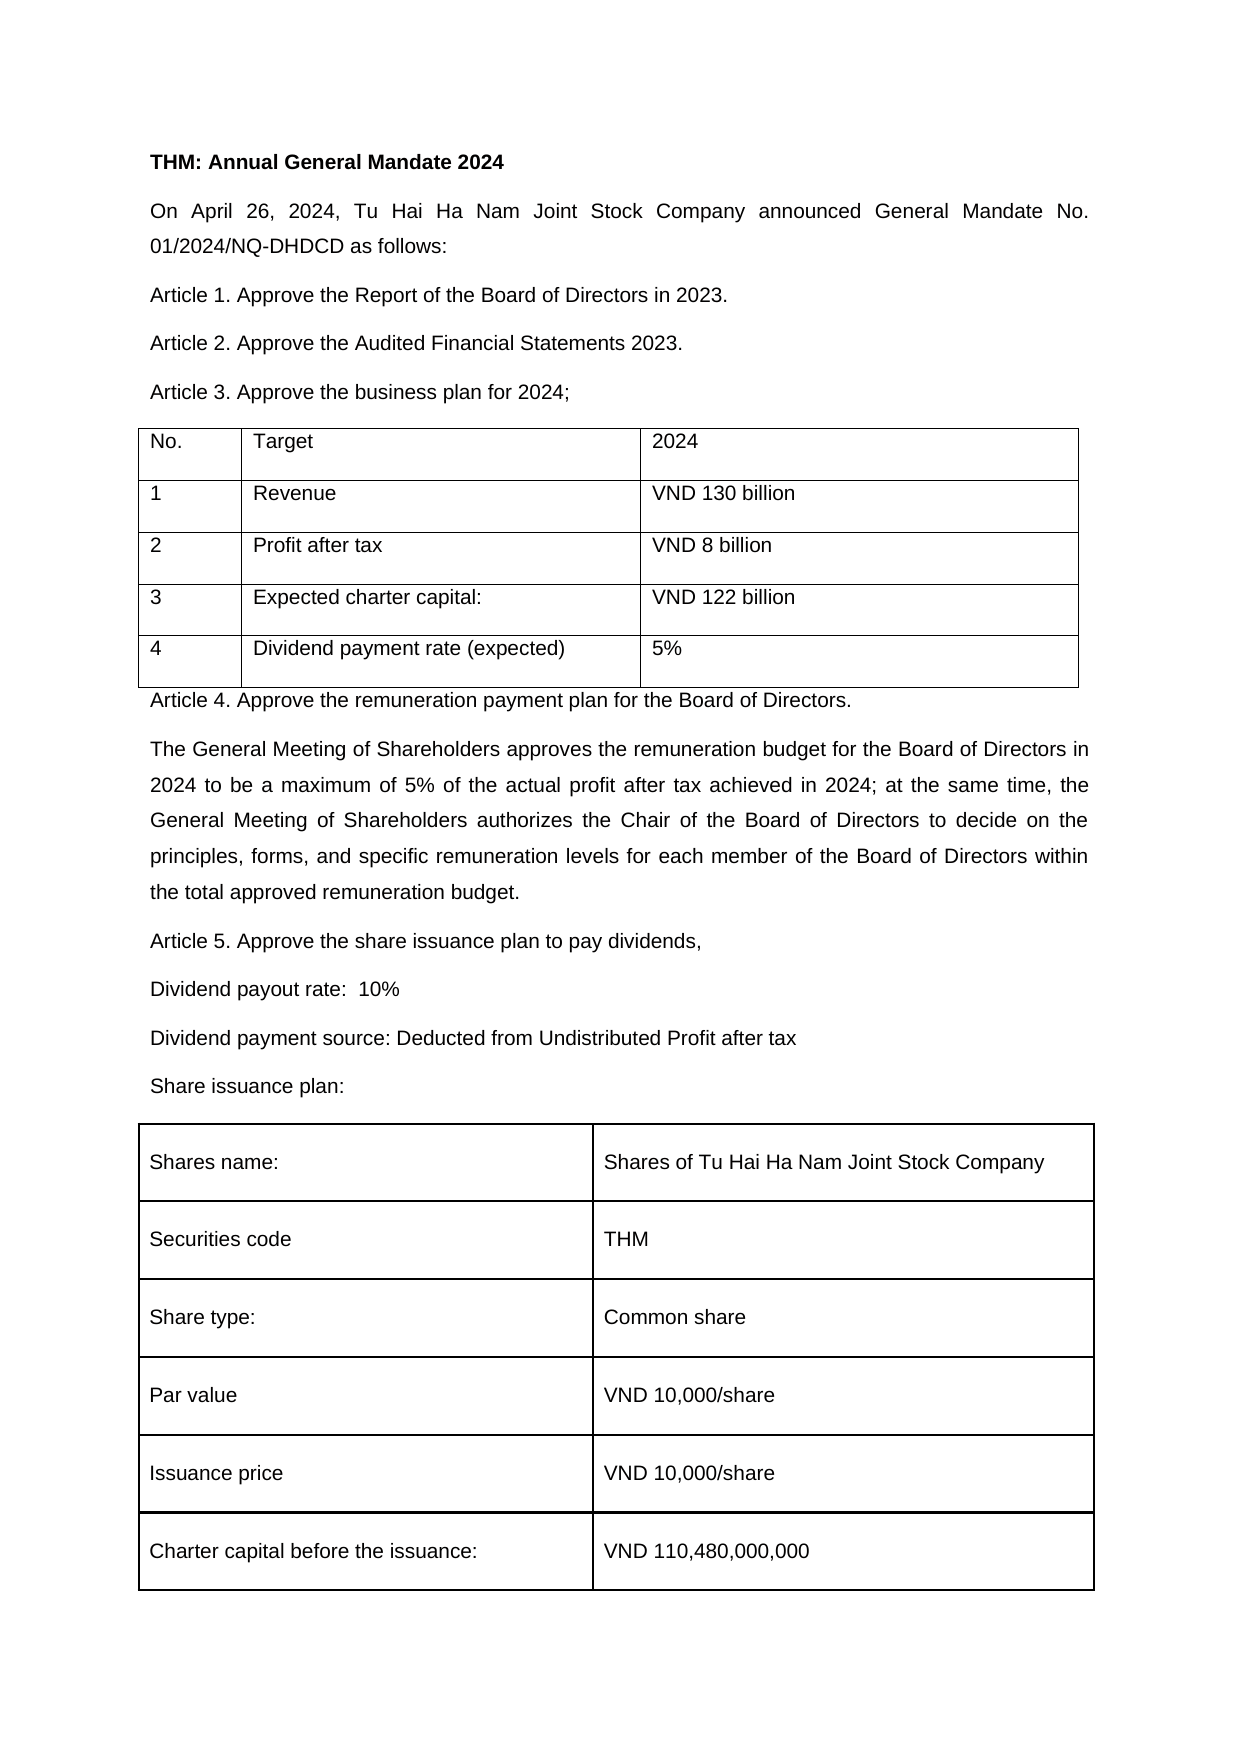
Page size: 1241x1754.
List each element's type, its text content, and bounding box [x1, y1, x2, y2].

text On April 26, 2024, Tu Hai Ha Nam Joint Stock Company announced General Mandate No. 01/2024/NQ-DHDCD as follows: [150, 198, 1090, 258]
table_cell Dividend payment rate (expected) [242, 636, 640, 687]
table_cell 1 [139, 481, 241, 532]
table_header No. [139, 429, 241, 480]
table_cell VND 10,000/share [594, 1436, 1093, 1511]
table_cell VND 110,480,000,000 [594, 1514, 1093, 1589]
text ‎‎Article 2. Approve the Audited Financial Statements 2023. [150, 331, 1090, 355]
table_cell 5% [641, 636, 1078, 687]
table_cell 4 [139, 636, 241, 687]
text The General Meeting of Shareholders approves the remuneration budget for the Board of Directors in 2024 to be a maximum of 5% of the actual profit after tax achieved in 2024; at the same time, the General Meeting of Shareholders authorizes the Chair of the Board of Directors to decide on the principles, forms, and specific remuneration levels for each member of the Board of Directors within the total approved remuneration budget. [150, 736, 1090, 904]
table_cell Charter capital before the issuance: [140, 1514, 592, 1589]
text ‎‎Article 4. Approve the remuneration payment plan for the Board of Directors. [150, 688, 1090, 712]
table_header Shares name: [140, 1125, 592, 1200]
table_cell Issuance price [140, 1436, 592, 1511]
table_cell Par value [140, 1358, 592, 1434]
text ‎‎Article 1. Approve the Report of the Board of Directors in 2023. [150, 283, 1090, 307]
table_cell VND 130 billion [641, 481, 1078, 532]
table_cell Profit after tax [242, 533, 640, 583]
text Share issuance plan: [150, 1074, 1090, 1098]
table_header 2024 [641, 429, 1078, 480]
text Dividend payment source: Deducted from Undistributed Profit after tax [150, 1026, 1090, 1049]
text ‎‎Article 5. Approve the share issuance plan to pay dividends, [150, 929, 1090, 953]
text Dividend payout rate: 10% [150, 977, 1090, 1001]
text ‎‎Article 3. Approve the business plan for 2024; [150, 380, 1090, 404]
table_header Shares of Tu Hai Ha Nam Joint Stock Company [594, 1125, 1093, 1200]
table_cell Share type: [140, 1280, 592, 1356]
table_cell VND 8 billion [641, 533, 1078, 583]
table_cell Revenue [242, 481, 640, 532]
table_cell VND 10,000/share [594, 1358, 1093, 1434]
text THM: Annual General Mandate 2024 [150, 150, 1090, 174]
table_cell 2 [139, 533, 241, 583]
table_cell THM [594, 1202, 1093, 1278]
table_cell 3 [139, 585, 241, 635]
table_header Target [242, 429, 640, 480]
table_cell Common share [594, 1280, 1093, 1356]
table_cell Expected charter capital: [242, 585, 640, 635]
table_cell Securities code [140, 1202, 592, 1278]
table_cell VND 122 billion [641, 585, 1078, 635]
